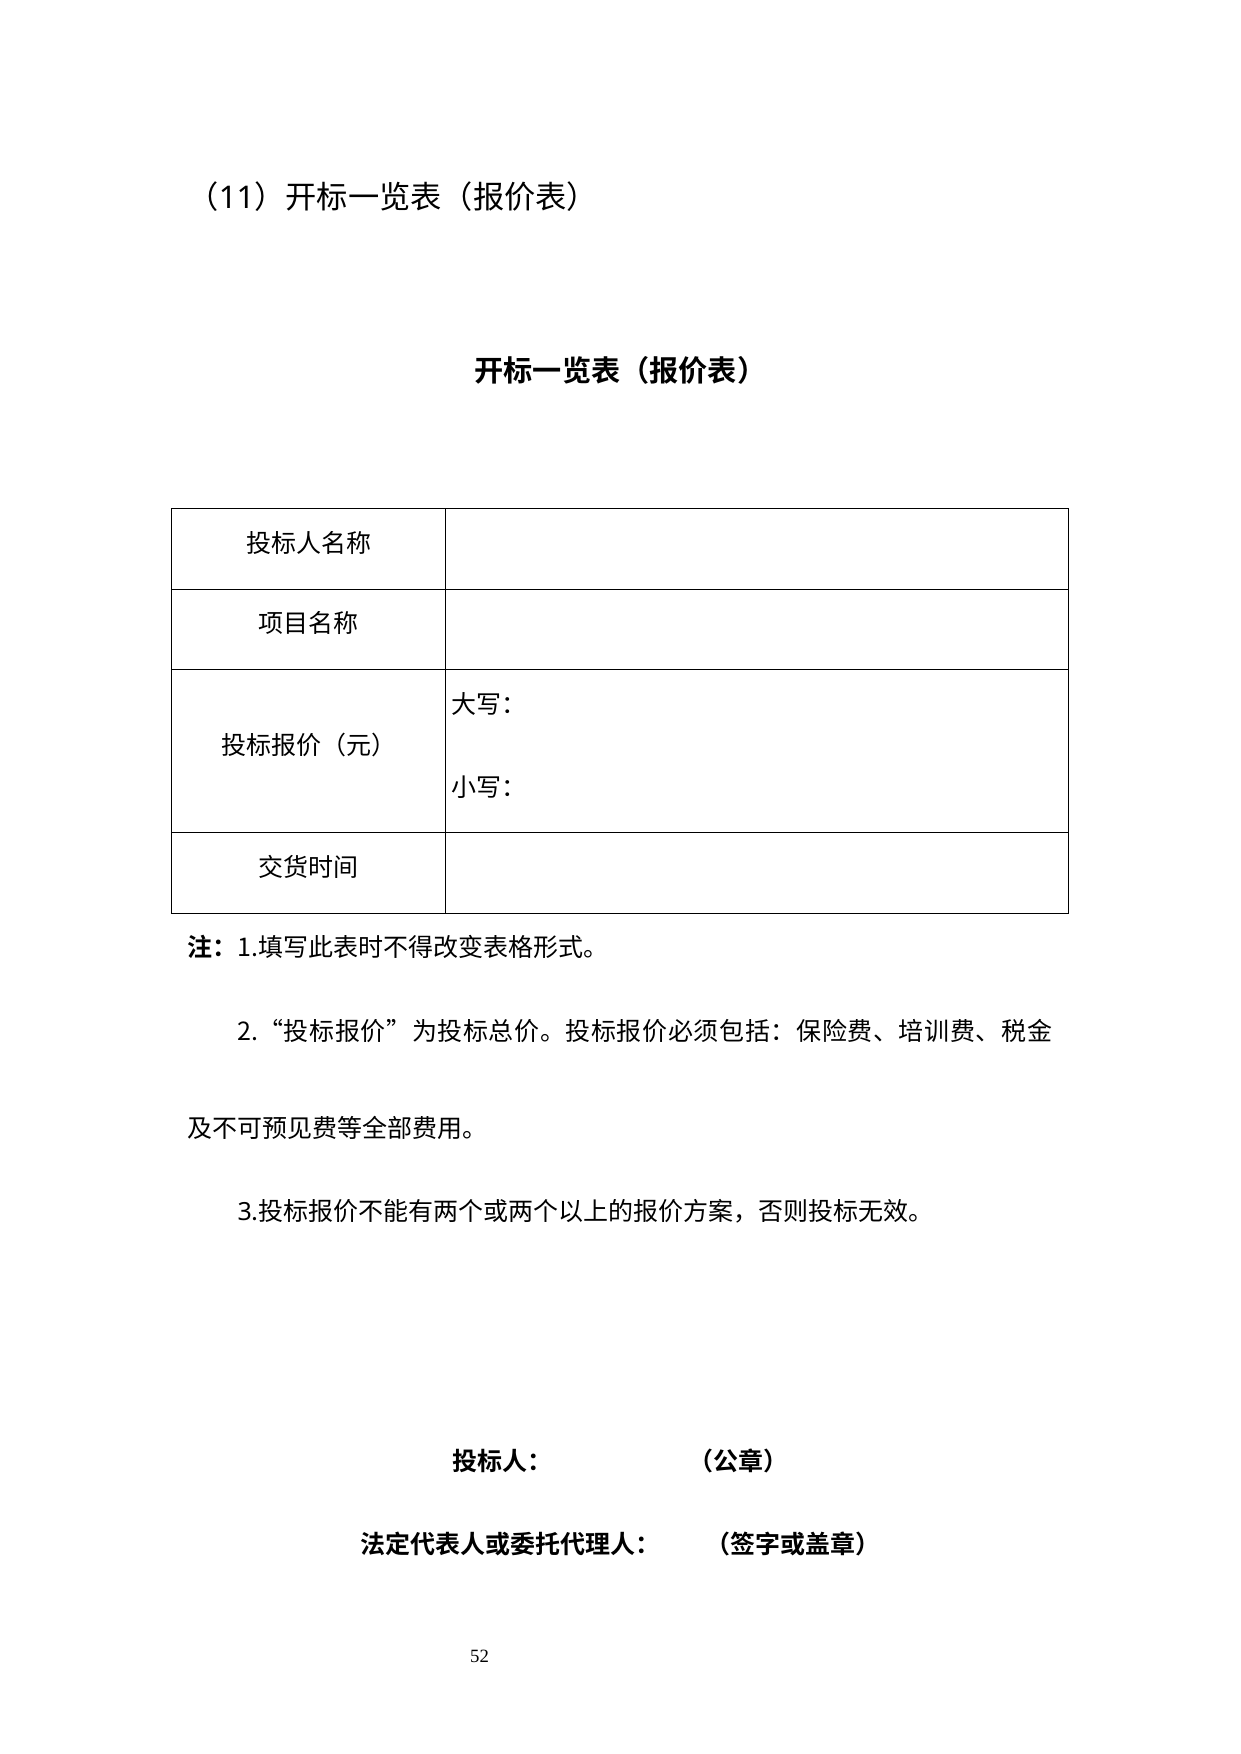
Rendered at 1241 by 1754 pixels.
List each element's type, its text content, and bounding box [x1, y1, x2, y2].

table_cell 交货时间 [172, 833, 445, 912]
table_cell 大写： 小写： [446, 670, 1068, 832]
table_cell [446, 590, 1068, 669]
text 2.“投标报价”为投标总价。投标报价必须包括：保险费、培训费、税金及不可预见费等全部费用。 [187, 997, 1053, 1159]
table_cell 投标报价（元） [172, 670, 445, 832]
text 注：1.填写此表时不得改变表格形式。 [187, 914, 1053, 978]
title 行数不够可自行添加（11）开标一览表（报价表） [187, 162, 1053, 227]
table_cell 项目名称 [172, 590, 445, 669]
table_header [446, 509, 1068, 588]
table_header 投标人名称 [172, 509, 445, 588]
text 投标人： （公章） [187, 1427, 1053, 1492]
text 3.投标报价不能有两个或两个以上的报价方案，否则投标无效。 [187, 1177, 1053, 1242]
table_cell [446, 833, 1068, 912]
text 法定代表人或委托代理人： （签字或盖章） [187, 1510, 1053, 1575]
text 开标一览表（报价表） [187, 336, 1053, 401]
